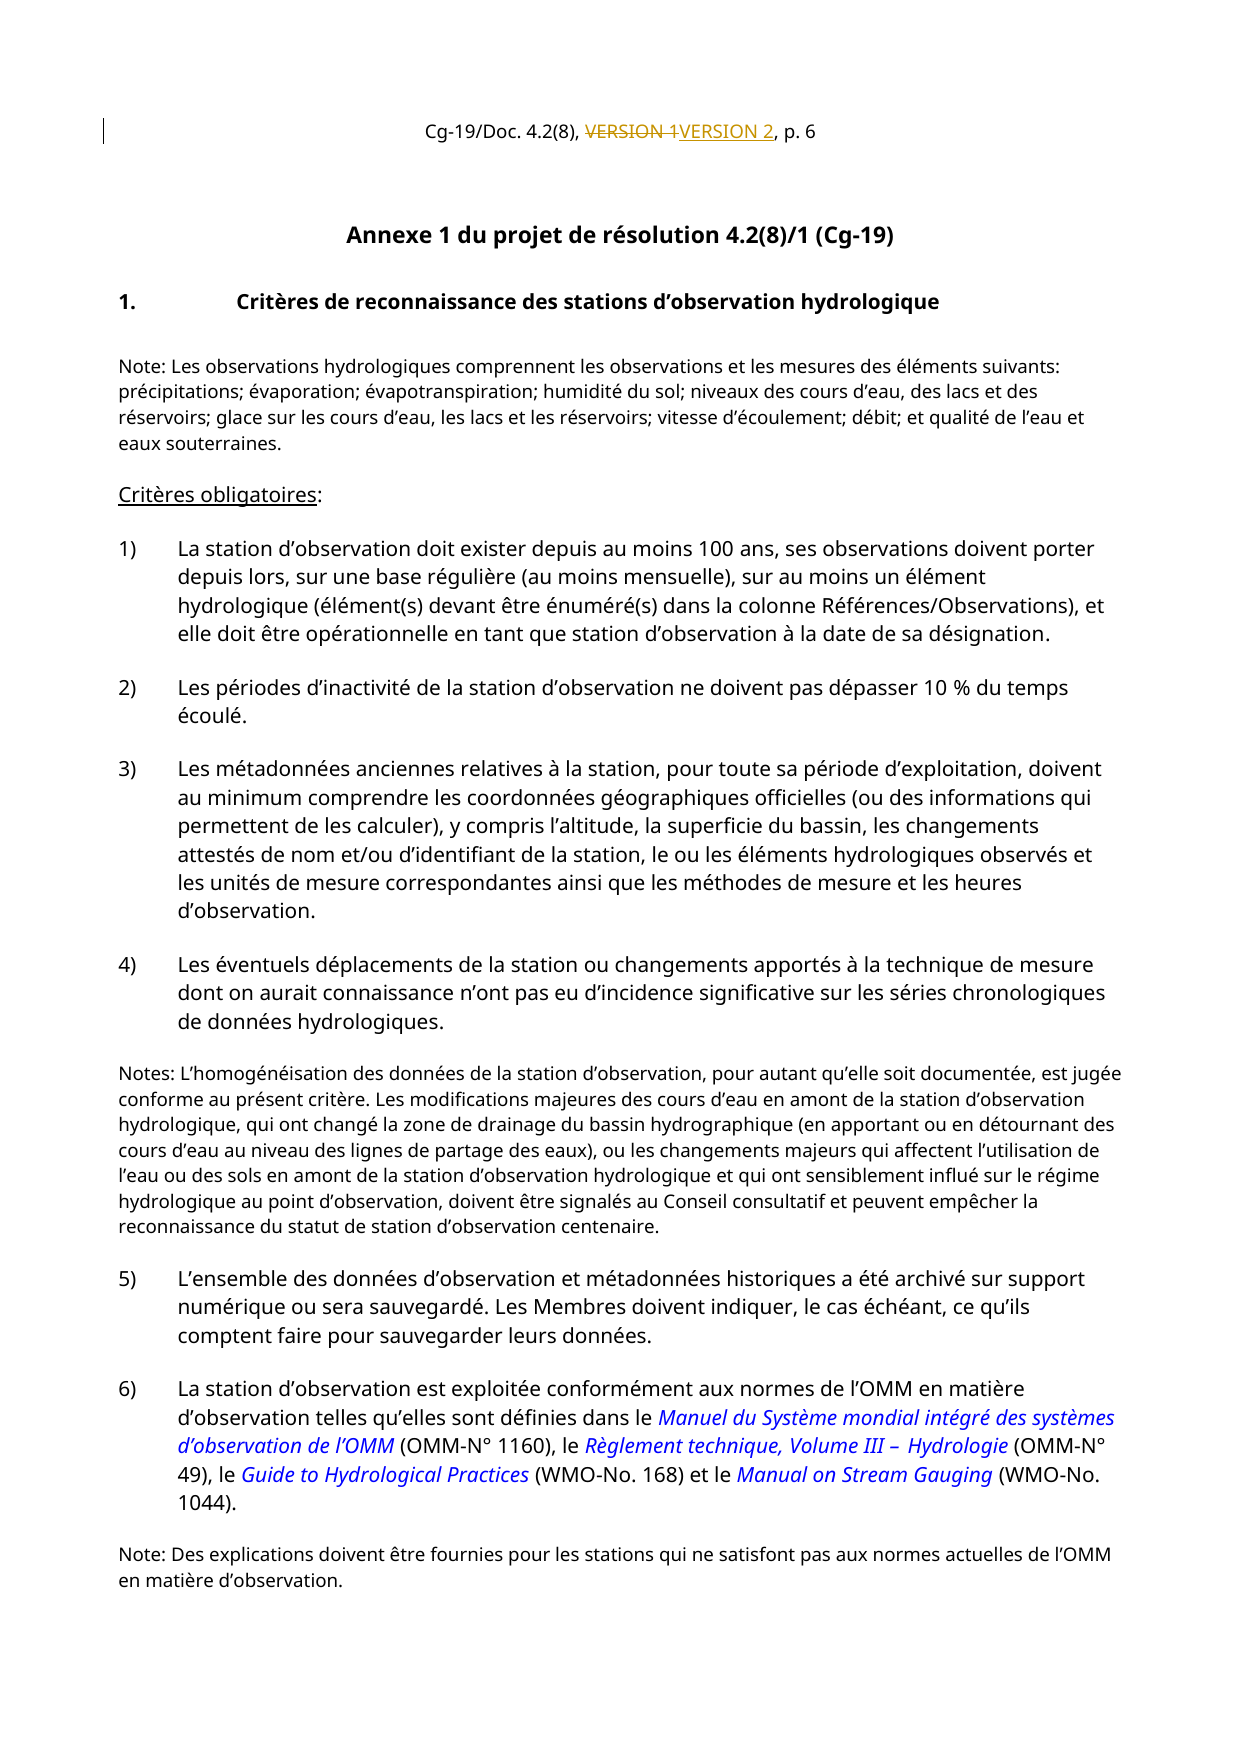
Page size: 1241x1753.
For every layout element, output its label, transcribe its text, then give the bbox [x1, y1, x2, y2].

text 3) Les métadonnées anciennes relatives à la station, pour toute sa période d’exploitation, doivent au minimum comprendre les coordonnées géographiques officielles (ou des informations qui permettent de les calculer), y compris l’altitude, la superficie du bassin, les changements attestés de nom et/ou d’identifiant de la station, le ou les éléments hydrologiques observés et les unités de mesure correspondantes ainsi que les méthodes de mesure et les heures d’observation. [118, 754, 1122, 925]
subtitle Annexe 1 du projet de résolution 4.2(8)/1 (Cg-19) [118, 219, 1122, 250]
text Note: Des explications doivent être fournies pour les stations qui ne satisfont pas aux normes actuelles de l’OMM en matière d’observation. [118, 1542, 1122, 1593]
text Critères obligatoires: [118, 480, 1122, 509]
text 1) La station d’observation doit exister depuis au moins 100 ans, ses observations doivent porter depuis lors, sur une base régulière (au moins mensuelle), sur au moins un élément hydrologique (élément(s) devant être énuméré(s) dans la colonne Références/Observations), et elle doit être opérationnelle en tant que station d’observation à la date de sa désignation. [118, 534, 1122, 648]
text 1. Critères de reconnaissance des stations d’observation hydrologique [118, 287, 1122, 316]
text 4) Les éventuels déplacements de la station ou changements apportés à la technique de mesure dont on aurait connaissance n’ont pas eu d’incidence significative sur les séries chronologiques de données hydrologiques. [118, 950, 1122, 1035]
text 2) Les périodes d’inactivité de la station d’observation ne doivent pas dépasser 10 % du temps écoulé. [118, 673, 1122, 729]
text 6) La station d’observation est exploitée conformément aux normes de l’OMM en matière d’observation telles qu’elles sont définies dans le Manuel du Système mondial intégré des systèmes d’observation de l’OMM (OMM-N° 1160), le Règlement technique, Volume III – Hydrologie (OMM-N° 49), le Guide to Hydrological Practices (WMO-No. 168) et le Manual on Stream Gauging (WMO-No. 1044). [118, 1374, 1122, 1517]
text Note: Les observations hydrologiques comprennent les observations et les mesures des éléments suivants: précipitations; évaporation; évapotranspiration; humidité du sol; niveaux des cours d’eau, des lacs et des réservoirs; glace sur les cours d’eau, les lacs et les réservoirs; vitesse d’écoulement; débit; et qualité de l’eau et eaux souterraines. [118, 353, 1122, 455]
text Notes: L’homogénéisation des données de la station d’observation, pour autant qu’elle soit documentée, est jugée conforme au présent critère. Les modifications majeures des cours d’eau en amont de la station d’observation hydrologique, qui ont changé la zone de drainage du bassin hydrographique (en apportant ou en détournant des cours d’eau au niveau des lignes de partage des eaux), ou les changements majeurs qui affectent l’utilisation de l’eau ou des sols en amont de la station d’observation hydrologique et qui ont sensiblement influé sur le régime hydrologique au point d’observation, doivent être signalés au Conseil consultatif et peuvent empêcher la reconnaissance du statut de station d’observation centenaire. [118, 1060, 1122, 1239]
text 5) L’ensemble des données d’observation et métadonnées historiques a été archivé sur support numérique ou sera sauvegardé. Les Membres doivent indiquer, le cas échéant, ce qu’ils comptent faire pour sauvegarder leurs données. [118, 1264, 1122, 1349]
